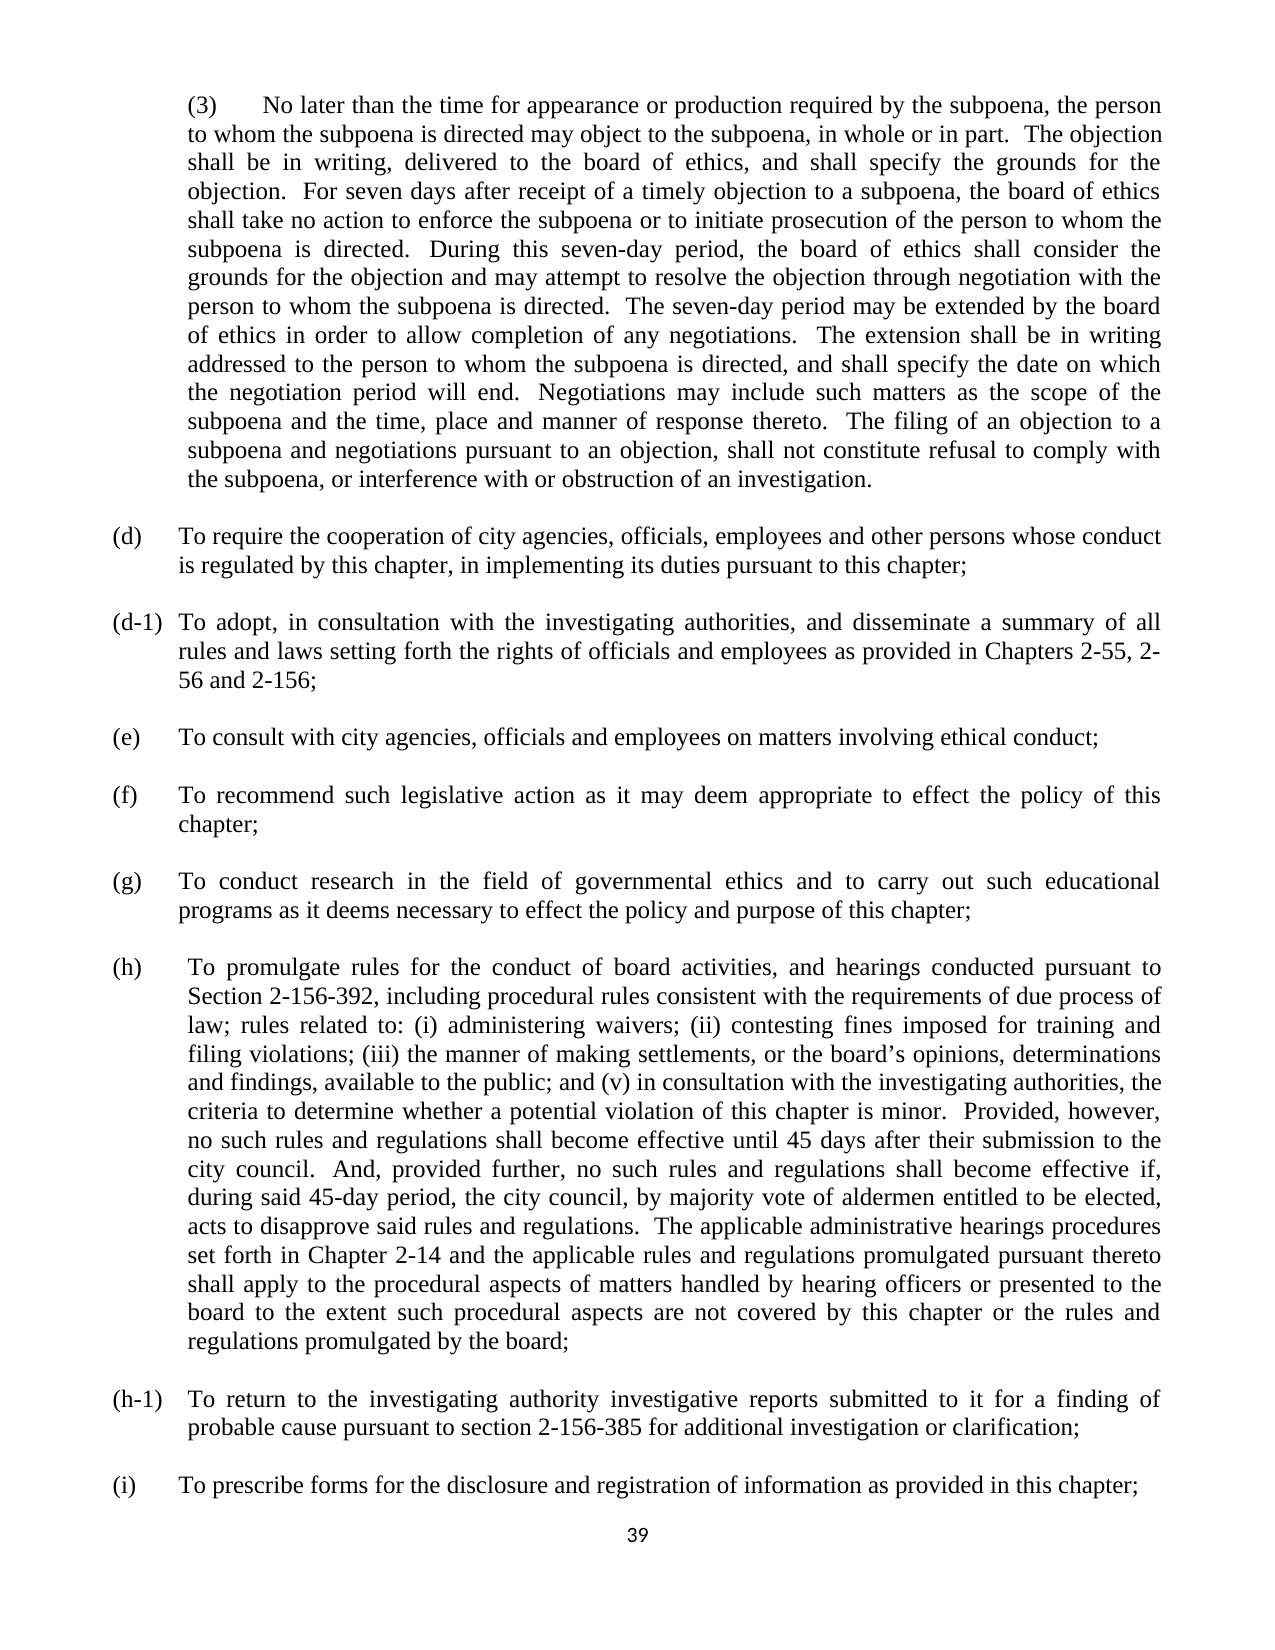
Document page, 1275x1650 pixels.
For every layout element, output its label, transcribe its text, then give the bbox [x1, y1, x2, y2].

text (g) To conduct research in the field of governmental ethics and to carry out such educational programs as it deems necessary to effect the policy and purpose of this chapter; [112, 866, 1162, 924]
text (h-1) To return to the investigating authority investigative reports submitted to it for a finding of probable cause pursuant to section 2-156-385 for additional investigation or clarification; [112, 1384, 1162, 1441]
text (i) To prescribe forms for the disclosure and registration of information as provided in this chapter; [112, 1470, 1162, 1499]
text (f) To recommend such legislative action as it may deem appropriate to effect the policy of this chapter; [112, 780, 1162, 837]
text (d-1) To adopt, in consultation with the investigating authorities, and disseminate a summary of all rules and laws setting forth the rights of officials and employees as provided in Chapters 2-55, 2-56 and 2-156; [112, 607, 1162, 694]
text (h) To promulgate rules for the conduct of board activities, and hearings conducted pursuant to Section 2-156-392, including procedural rules consistent with the requirements of due process of law; rules related to: (i) administering waivers; (ii) contesting fines imposed for training and filing violations; (iii) the manner of making settlements, or the board’s opinions, determinations and findings, available to the public; and (v) in consultation with the investigating authorities, the criteria to determine whether a potential violation of this chapter is minor. Provided, however, no such rules and regulations shall become effective until 45 days after their submission to the city council. And, provided further, no such rules and regulations shall become effective if, during said 45-day period, the city council, by majority vote of aldermen entitled to be elected, acts to disapprove said rules and regulations. The applicable administrative hearings procedures set forth in Chapter 2-14 and the applicable rules and regulations promulgated pursuant thereto shall apply to the procedural aspects of matters handled by hearing officers or presented to the board to the extent such procedural aspects are not covered by this chapter or the rules and regulations promulgated by the board; [112, 952, 1162, 1355]
text (3) No later than the time for appearance or production required by the subpoena, the person to whom the subpoena is directed may object to the subpoena, in whole or in part. The objection shall be in writing, delivered to the board of ethics, and shall specify the grounds for the objection. For seven days after receipt of a timely objection to a subpoena, the board of ethics shall take no action to enforce the subpoena or to initiate prosecution of the person to whom the subpoena is directed. During this seven-day period, the board of ethics shall consider the grounds for the objection and may attempt to resolve the objection through negotiation with the person to whom the subpoena is directed. The seven-day period may be extended by the board of ethics in order to allow completion of any negotiations. The extension shall be in writing addressed to the person to whom the subpoena is directed, and shall specify the date on which the negotiation period will end. Negotiations may include such matters as the scope of the subpoena and the time, place and manner of response thereto. The filing of an objection to a subpoena and negotiations pursuant to an objection, shall not constitute refusal to comply with the subpoena, or interference with or obstruction of an investigation. [187, 90, 1162, 492]
text (e) To consult with city agencies, officials and employees on matters involving ethical conduct; [112, 722, 1162, 751]
text (d) To require the cooperation of city agencies, officials, employees and other persons whose conduct is regulated by this chapter, in implementing its duties pursuant to this chapter; [112, 521, 1162, 579]
